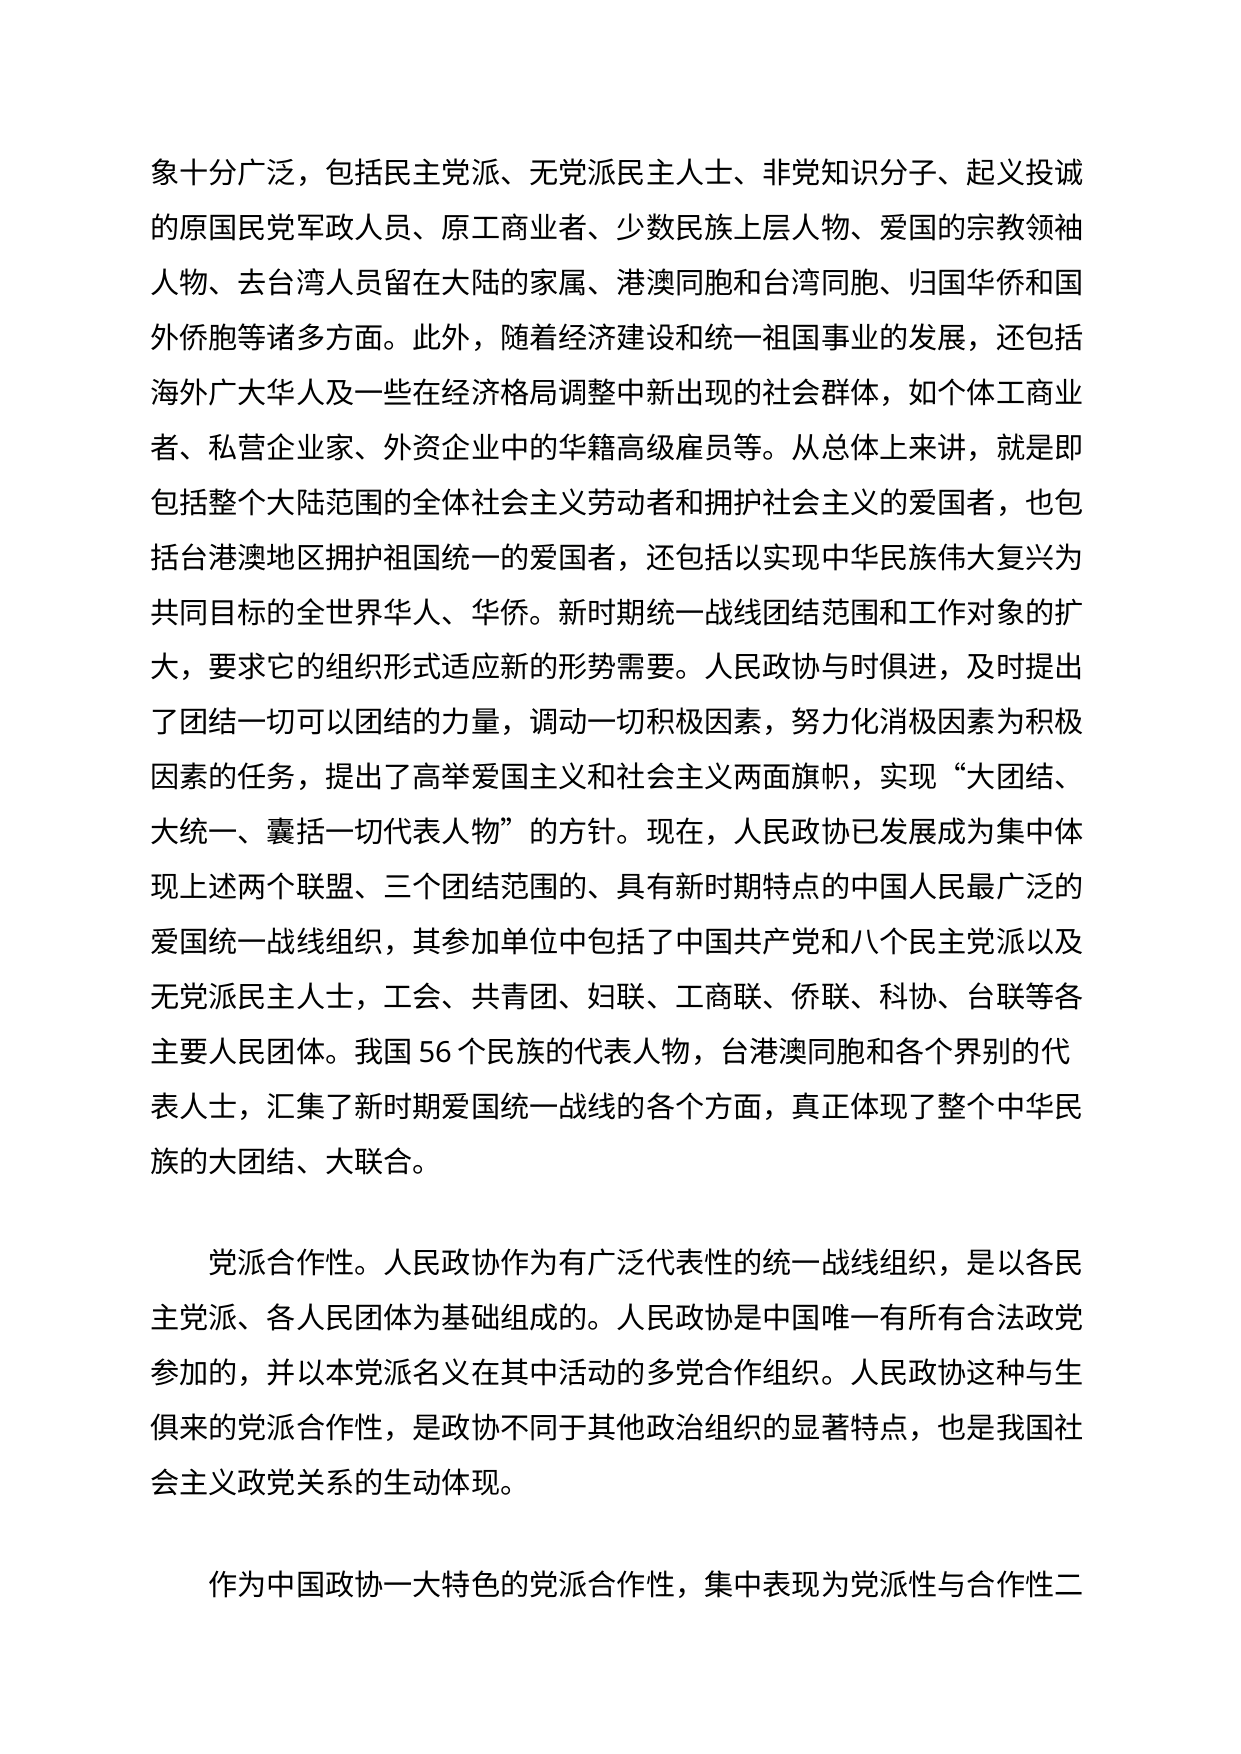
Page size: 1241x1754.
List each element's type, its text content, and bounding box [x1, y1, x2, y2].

text 党派合作性。人民政协作为有广泛代表性的统一战线组织，是以各民主党派、各人民团体为基础组成的。人民政协是中国唯一有所有合法政党参加的，并以本党派名义在其中活动的多党合作组织。人民政协这种与生俱来的党派合作性，是政协不同于其他政治组织的显著特点，也是我国社会主义政党关系的生动体现。 [150, 1240, 1090, 1502]
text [150, 150, 1090, 1181]
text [150, 1561, 1090, 1604]
